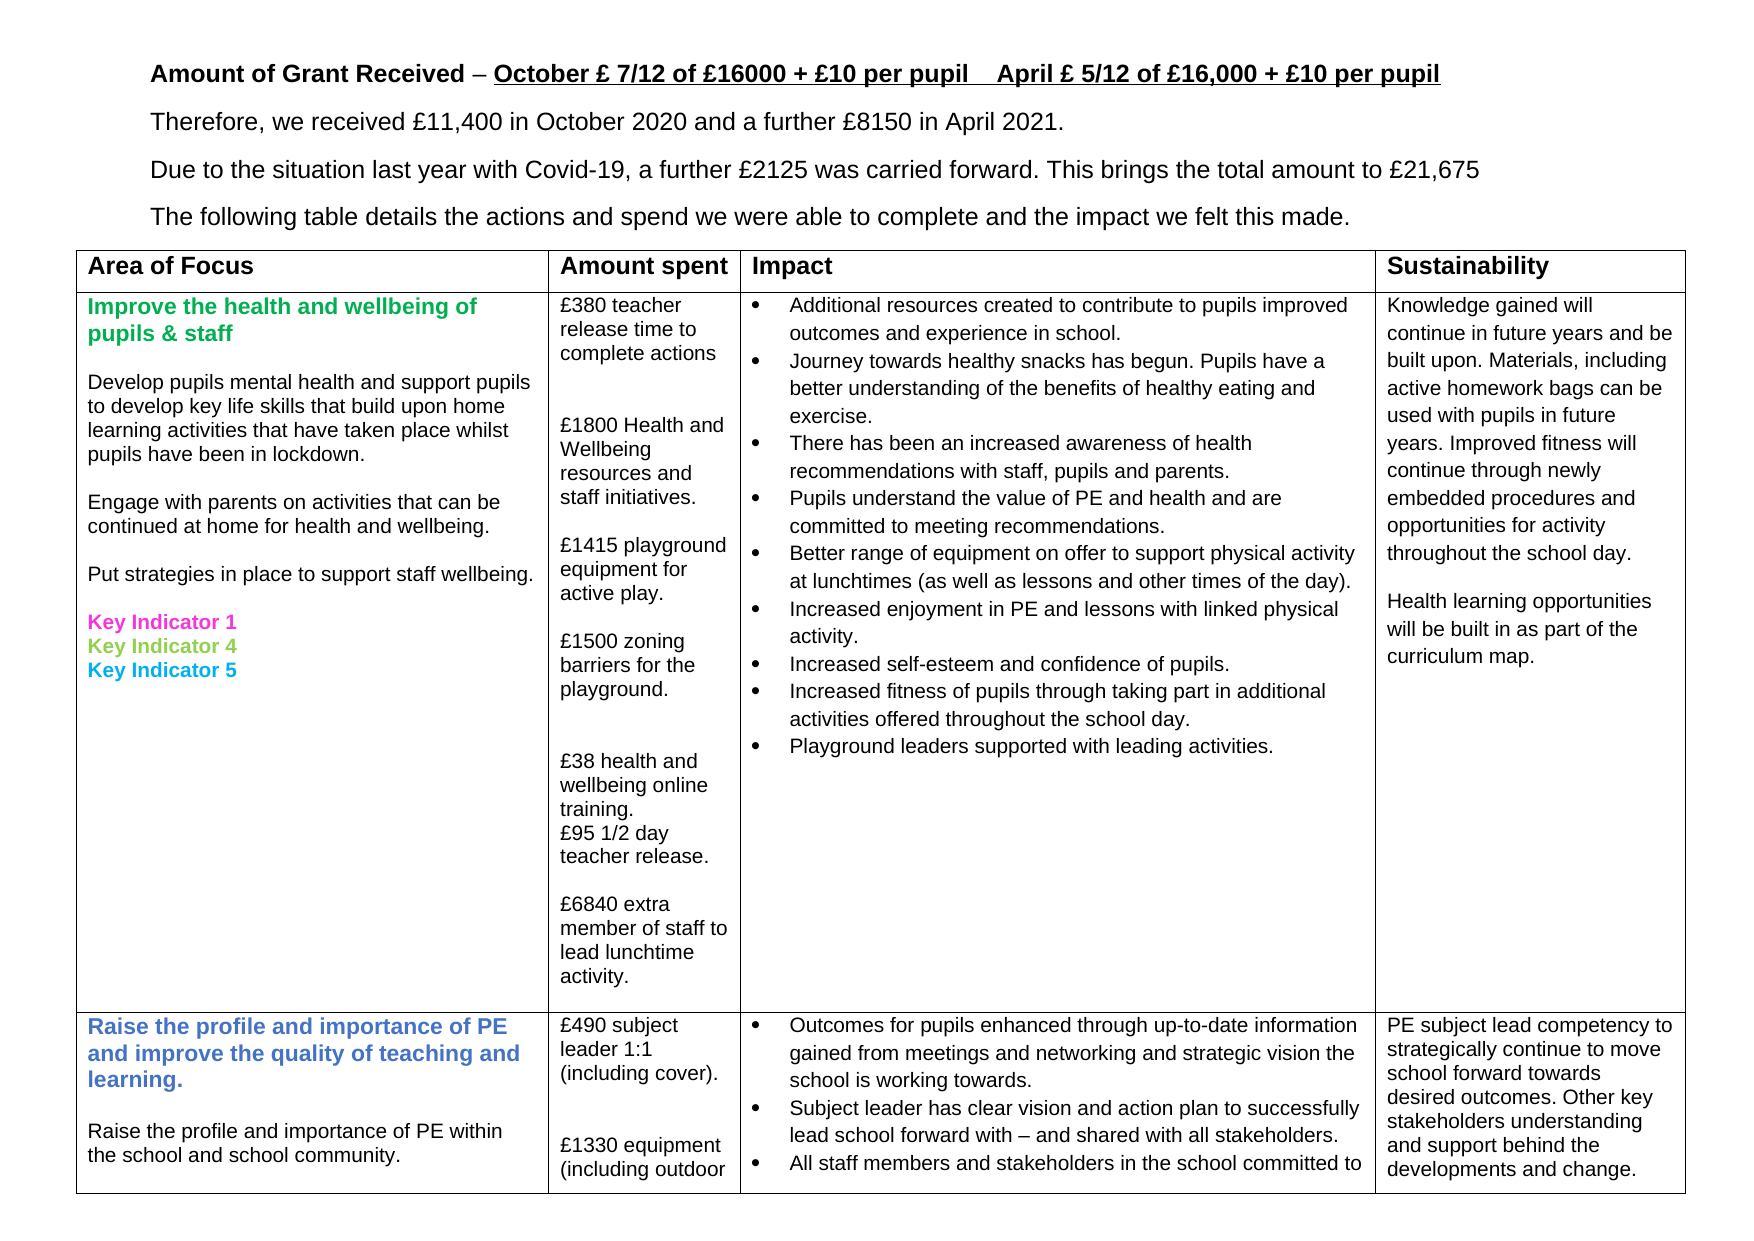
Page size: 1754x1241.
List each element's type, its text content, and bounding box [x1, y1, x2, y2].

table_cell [549, 1013, 740, 1193]
table_cell £380 teacher release time to complete actions £1800 Health and Wellbeing resources and staff initiatives. £1415 playground equipment for active play. £1500 zoning barriers for the playground. £38 health and wellbeing online training. £95 1/2 day teacher release. £6840 extra member of staff to lead lunchtime activity. [549, 293, 740, 1012]
table_cell Improve the health and wellbeing of pupils & staff Develop pupils mental health and support pupils to develop key life skills that build upon home learning activities that have taken place whilst pupils have been in lockdown. Engage with parents on activities that can be continued at home for health and wellbeing. Put strategies in place to support staff wellbeing. Key Indicator 1 Key Indicator 4 Key Indicator 5 [77, 293, 548, 1012]
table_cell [741, 1013, 1375, 1193]
table_cell Knowledge gained will continue in future years and be built upon. Materials, including active homework bags can be used with pupils in future years. Improved fitness will continue through newly embedded procedures and opportunities for activity throughout the school day. Health learning opportunities will be built in as part of the curriculum map. [1376, 293, 1685, 1012]
text The following table details the actions and spend we were able to complete and the impact we felt this made. [150, 202, 1604, 231]
table_header Sustainability [1376, 251, 1685, 292]
table_header Area of Focus [77, 251, 548, 292]
table_cell Additional resources created to contribute to pupils improved outcomes and experience in school. Journey towards healthy snacks has begun. Pupils have a better understanding of the benefits of healthy eating and exercise. There has been an increased awareness of health recommendations with staff, pupils and parents. Pupils understand the value of PE and health and are committed to meeting recommendations. Better range of equipment on offer to support physical activity at lunchtimes (as well as lessons and other times of the day). Increased enjoyment in PE and lessons with linked physical activity. Increased self-esteem and confidence of pupils. Increased fitness of pupils through taking part in additional activities offered throughout the school day. Playground leaders supported with leading activities. [741, 293, 1375, 1012]
text Due to the situation last year with Covid-19, a further £2125 was carried forward. This brings the total amount to £21,675 [150, 154, 1604, 183]
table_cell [77, 1013, 548, 1193]
text Amount of Grant Received – October £ 7/12 of £16000 + £10 per pupil April £ 5/12 of £16,000 + £10 per pupil [150, 59, 1604, 88]
table_header Amount spent [549, 251, 740, 292]
text Therefore, we received £11,400 in October 2020 and a further £8150 in April 2021. [150, 107, 1604, 136]
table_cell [1376, 1013, 1685, 1193]
table_header Impact [741, 251, 1375, 292]
